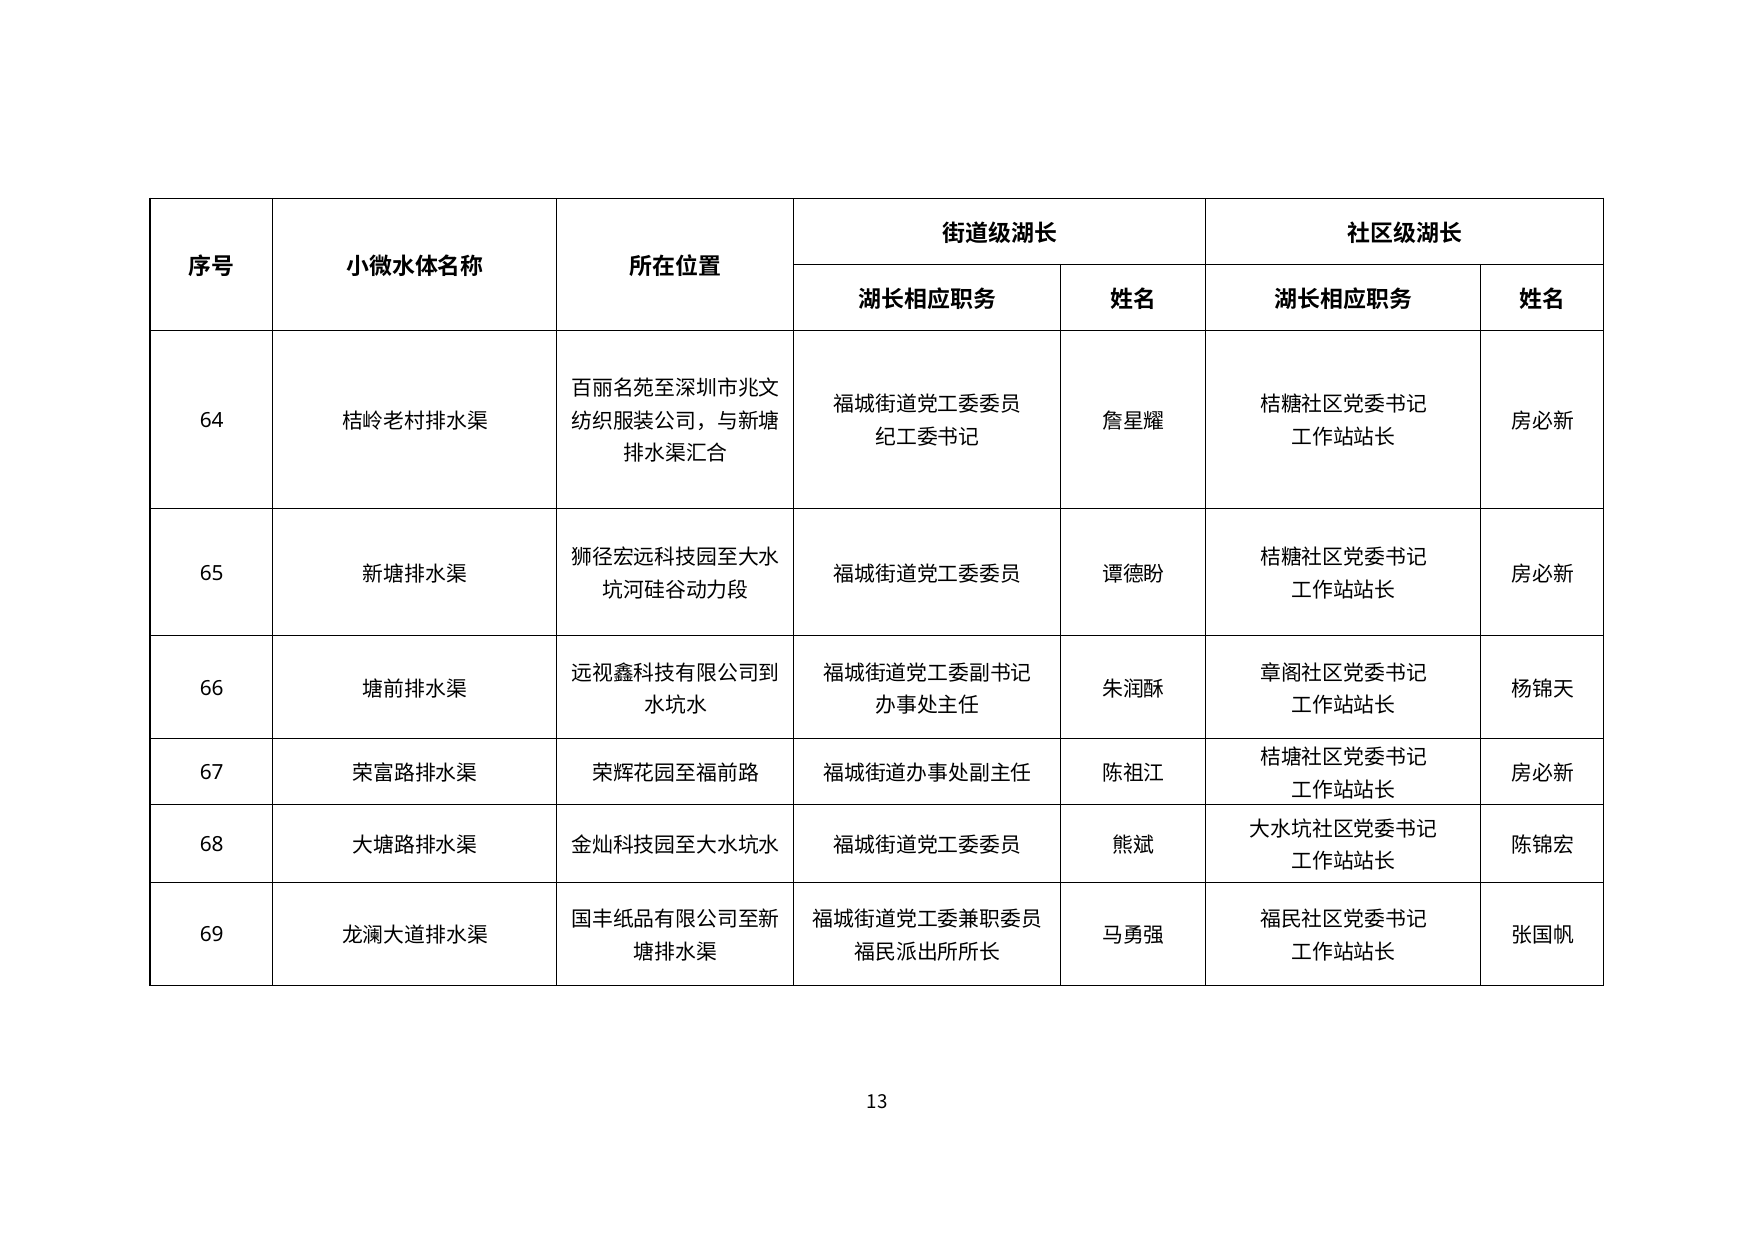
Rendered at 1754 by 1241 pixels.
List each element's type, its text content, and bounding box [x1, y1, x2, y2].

table_cell 陈锦宏 [1481, 805, 1603, 882]
table_cell 67 [151, 739, 272, 804]
table_cell 金灿科技园至大水坑水 [557, 805, 793, 882]
table_cell 福城街道党工委委员 [794, 509, 1060, 635]
table_cell 66 [151, 636, 272, 738]
table_cell 远视鑫科技有限公司到水坑水 [557, 636, 793, 738]
table_cell 68 [151, 805, 272, 882]
table_cell 张国帆 [1481, 883, 1603, 985]
table_cell 荣富路排水渠 [273, 739, 556, 804]
table_cell 大水坑社区党委书记 工作站站长 [1206, 805, 1480, 882]
table_cell 桔岭老村排水渠 [273, 331, 556, 507]
table_cell 朱润酥 [1061, 636, 1205, 738]
table_cell 百丽名苑至深圳市兆文纺织服装公司，与新塘排水渠汇合 [557, 331, 793, 507]
table_header 小微水体名称 [273, 199, 556, 330]
table_header 社区级湖长 [1206, 199, 1603, 264]
table_cell 马勇强 [1061, 883, 1205, 985]
table_cell 福城街道党工委兼职委员 福民派出所所长 [794, 883, 1060, 985]
table_cell 湖长相应职务 [794, 265, 1060, 330]
table_cell 64 [151, 331, 272, 507]
table_header 街道级湖长 [794, 199, 1205, 264]
table_cell 荣辉花园至福前路 [557, 739, 793, 804]
table_cell 房必新 [1481, 509, 1603, 635]
table_cell 国丰纸品有限公司至新塘排水渠 [557, 883, 793, 985]
table_cell 塘前排水渠 [273, 636, 556, 738]
table_cell 谭德盼 [1061, 509, 1205, 635]
table_cell 龙澜大道排水渠 [273, 883, 556, 985]
table_cell 章阁社区党委书记 工作站站长 [1206, 636, 1480, 738]
table_cell 桔糖社区党委书记 工作站站长 [1206, 509, 1480, 635]
table_cell 桔塘社区党委书记 工作站站长 [1206, 739, 1480, 804]
table_cell 詹星耀 [1061, 331, 1205, 507]
table_cell 大塘路排水渠 [273, 805, 556, 882]
table_cell 桔糖社区党委书记 工作站站长 [1206, 331, 1480, 507]
table_cell 福城街道党工委副书记 办事处主任 [794, 636, 1060, 738]
table_cell 房必新 [1481, 739, 1603, 804]
table_cell 陈祖江 [1061, 739, 1205, 804]
table_cell 69 [151, 883, 272, 985]
table_cell 福城街道党工委委员 [794, 805, 1060, 882]
table_cell 湖长相应职务 [1206, 265, 1480, 330]
table_cell 熊斌 [1061, 805, 1205, 882]
table_cell 姓名 [1481, 265, 1603, 330]
table_cell 姓名 [1061, 265, 1205, 330]
table_cell 新塘排水渠 [273, 509, 556, 635]
table_cell 福民社区党委书记 工作站站长 [1206, 883, 1480, 985]
table_cell 杨锦天 [1481, 636, 1603, 738]
table_header 序号 [151, 199, 272, 330]
table_cell 狮径宏远科技园至大水坑河硅谷动力段 [557, 509, 793, 635]
table_cell 福城街道办事处副主任 [794, 739, 1060, 804]
table_cell 房必新 [1481, 331, 1603, 507]
table_header 所在位置 [557, 199, 793, 330]
table_cell 65 [151, 509, 272, 635]
table_cell 福城街道党工委委员 纪工委书记 [794, 331, 1060, 507]
